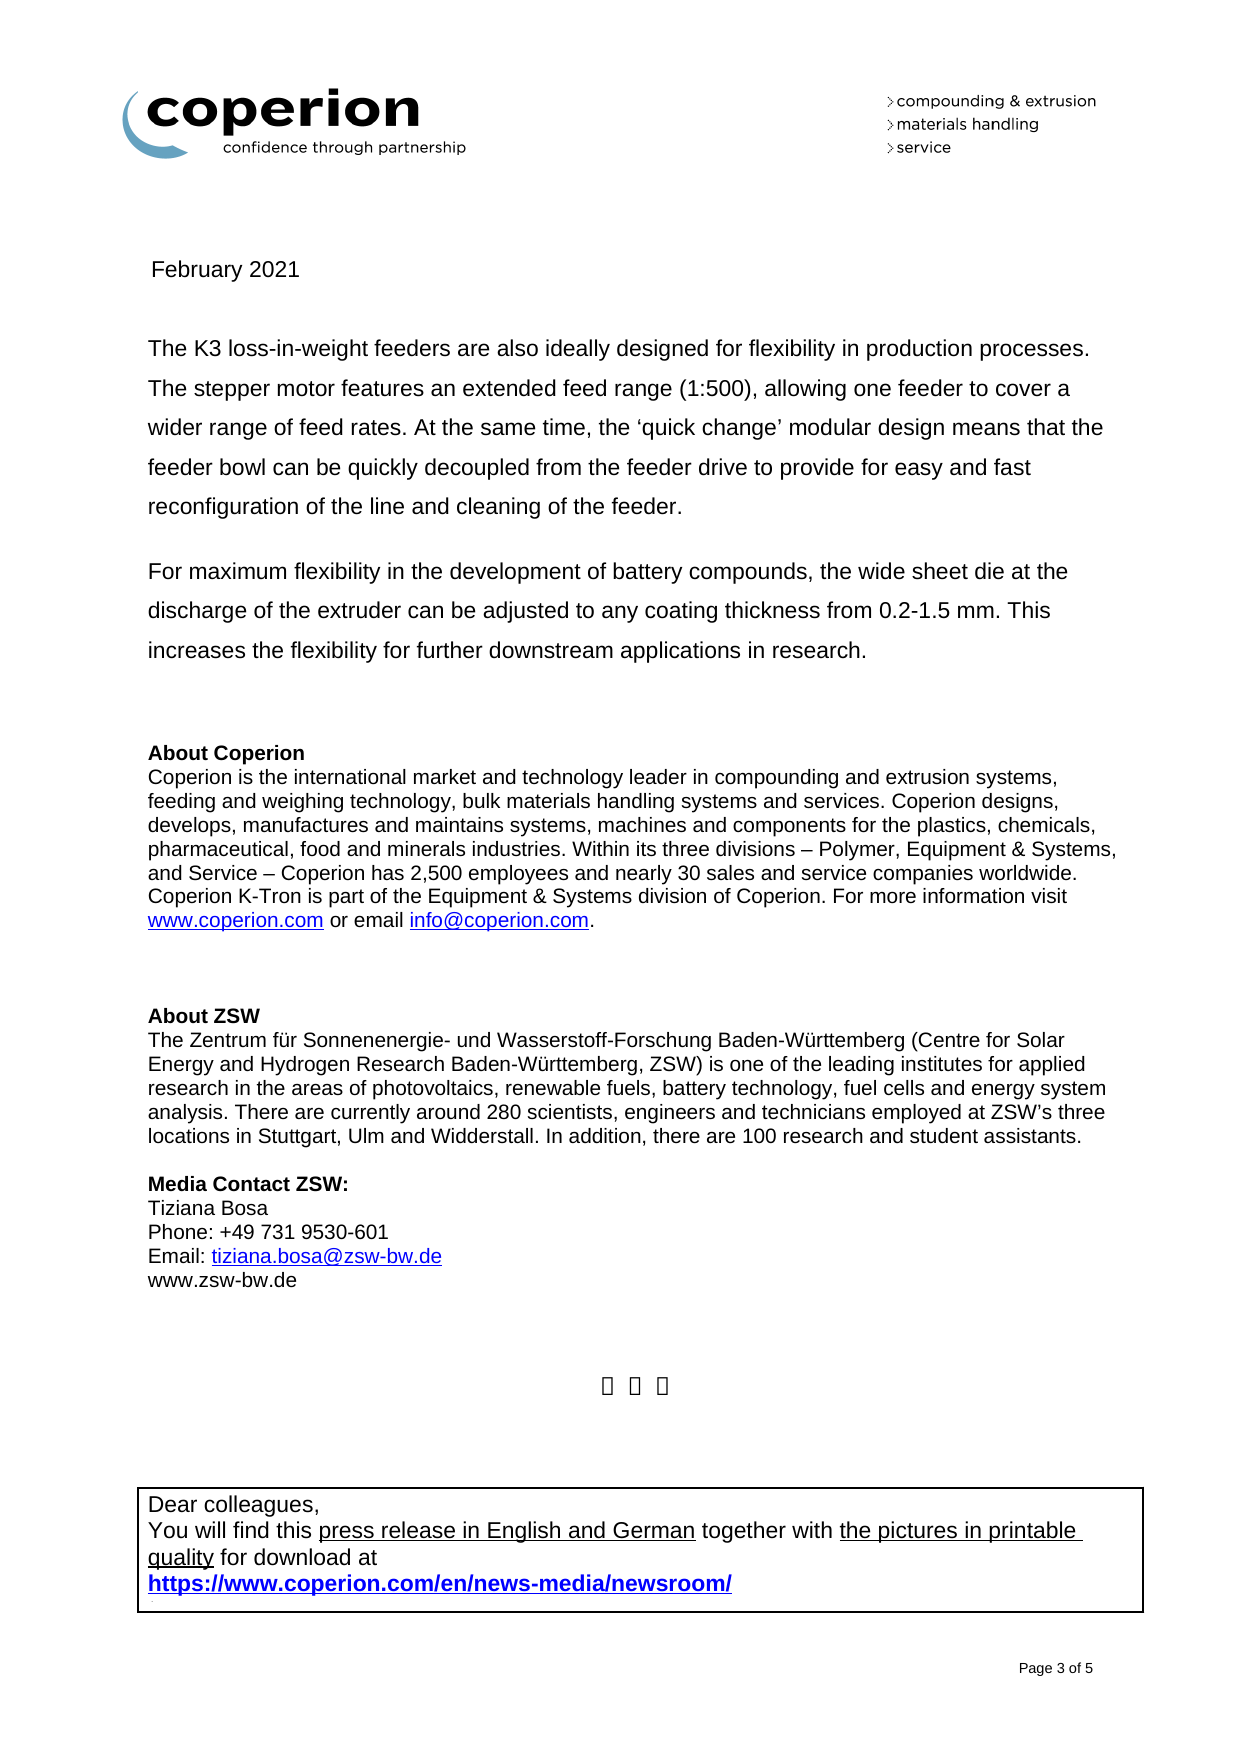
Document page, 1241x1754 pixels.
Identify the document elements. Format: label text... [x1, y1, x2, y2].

text The K3 loss-in-weight feeders are also ideally designed for flexibility in production processes. The stepper motor features an extended feed range (1:500), allowing one feeder to cover a wider range of feed rates. At the same time, the ‘quick change’ modular design means that the feeder bowl can be quickly decoupled from the feeder drive to provide for easy and fast reconfiguration of the line and cleaning of the feeder. [148, 335, 1122, 519]
picture [121, 87, 467, 160]
text  [148, 1368, 1122, 1403]
text www.zsw-bw.de [148, 1268, 1122, 1292]
text Coperion is the international market and technology leader in compounding and extrusion systems, feeding and weighing technology, bulk materials handling systems and services. Coperion designs, develops, manufactures and maintains systems, machines and components for the plastics, chemicals, pharmaceutical, food and minerals industries. Within its three divisions – Polymer, Equipment & Systems, and Service – Coperion has 2,500 employees and nearly 30 sales and service companies worldwide. Coperion K-Tron is part of the Equipment & Systems division of Coperion. For more information visit www.coperion.com or email info@coperion.com. [148, 764, 1122, 932]
text Dear colleagues, You will find this press release in English and German together with the pictures in printable quality for download at [139, 1489, 1142, 1566]
text https://www.coperion.com/en/news-media/newsroom/ [139, 1566, 1142, 1592]
text Phone: +49 731 9530-601 [148, 1220, 1122, 1244]
text The Zentrum für Sonnenenergie- und Wasserstoff-Forschung Baden-Württemberg (Centre for Solar Energy and Hydrogen Research Baden-Württemberg, ZSW) is one of the leading institutes for applied research in the areas of photovoltaics, renewable fuels, battery technology, fuel cells and energy system analysis. There are currently around 280 scientists, engineers and technicians employed at ZSW’s three locations in Stuttgart, Ulm and Widderstall. In addition, there are 100 research and student assistants. [148, 1028, 1122, 1148]
text About Coperion [148, 741, 1122, 764]
text For maximum flexibility in the development of battery compounds, the wide sheet die at the discharge of the extruder can be adjusted to any coating thickness from 0.2-1.5 mm. This increases the flexibility for further downstream applications in research. [148, 558, 1122, 663]
picture [886, 87, 1099, 160]
text Tiziana Bosa [148, 1196, 1122, 1220]
text Media Contact ZSW: [148, 1172, 1122, 1196]
text About ZSW [148, 1004, 1122, 1028]
text Email: tiziana.bosa@zsw-bw.de [148, 1244, 1122, 1268]
